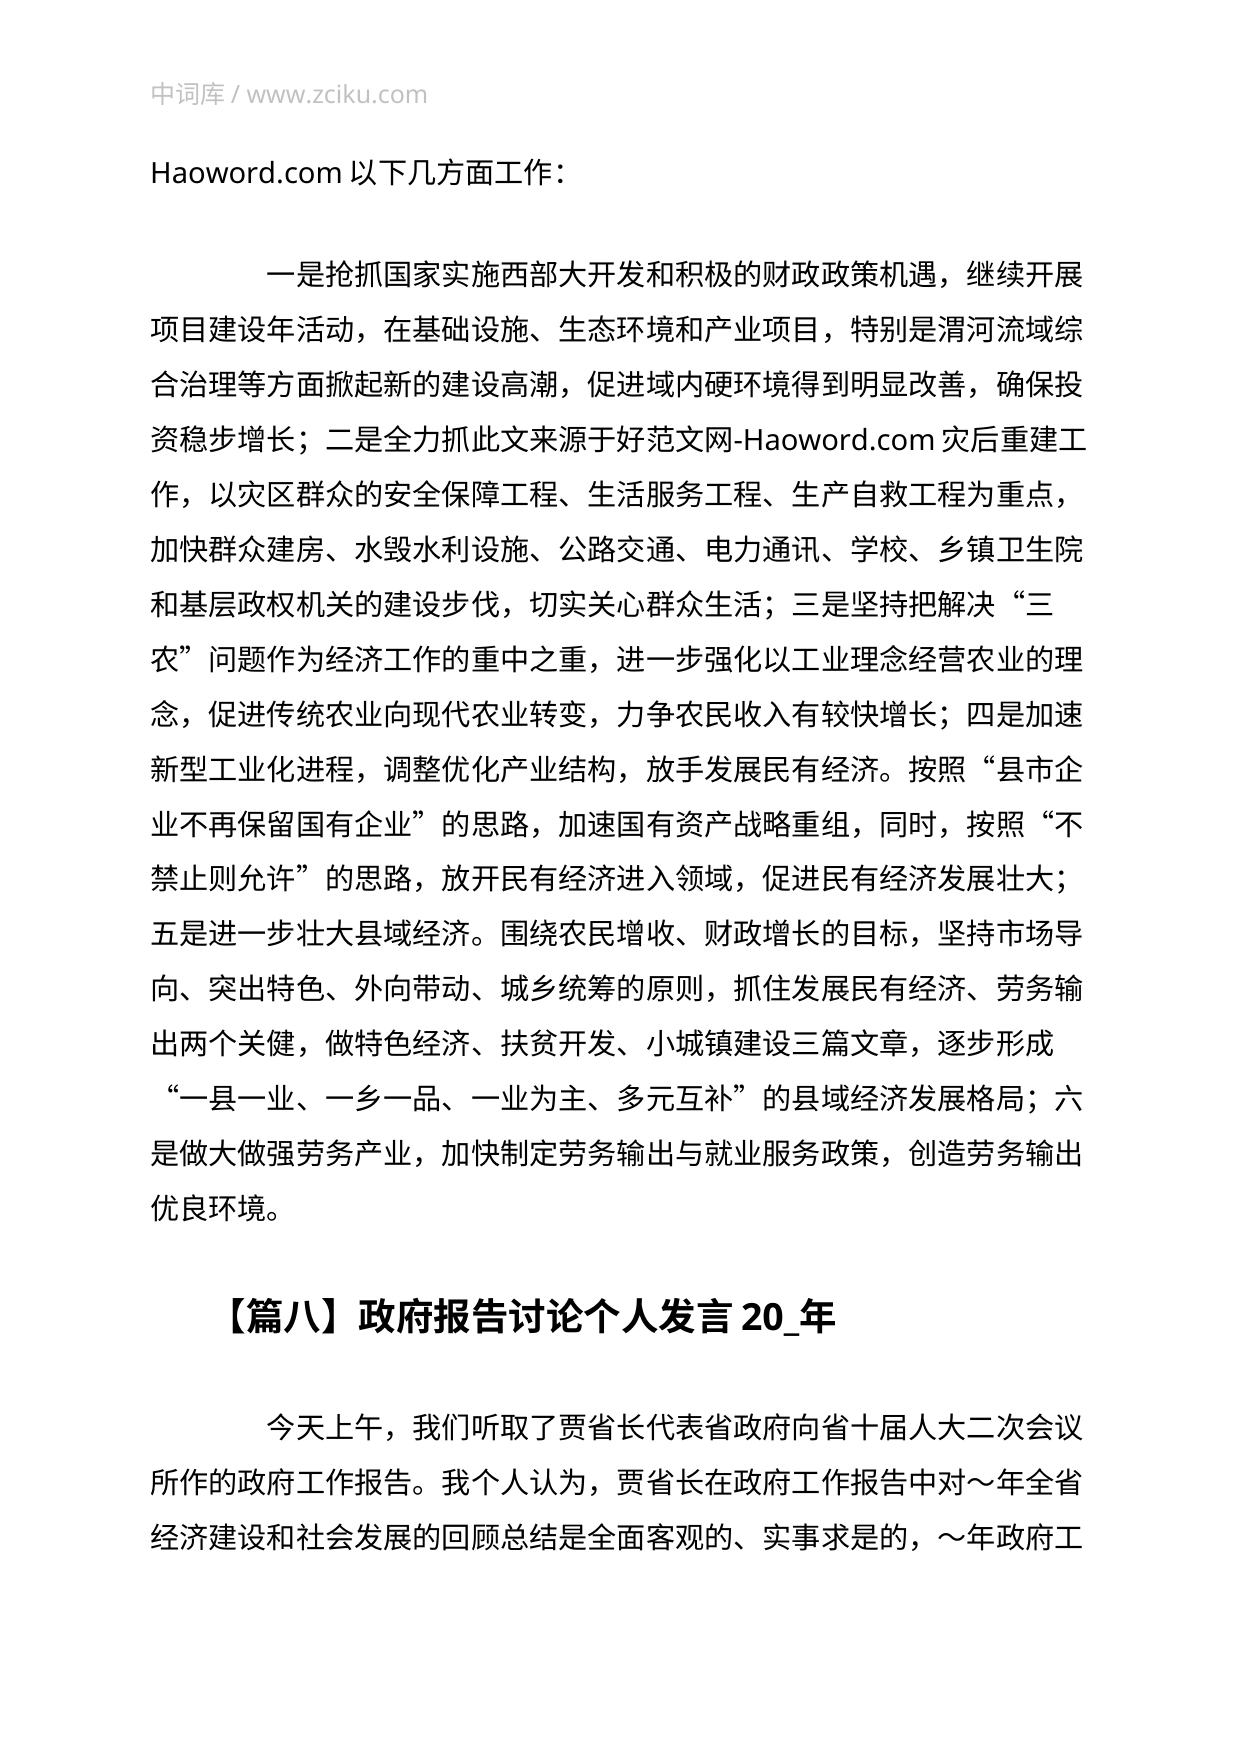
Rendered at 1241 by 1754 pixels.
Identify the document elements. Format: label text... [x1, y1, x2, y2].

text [150, 150, 1090, 192]
text 【篇八】政府报告讨论个人发言20_年 [150, 1287, 1090, 1342]
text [150, 1405, 1090, 1557]
text 一是抢抓国家实施西部大开发和积极的财政政策机遇，继续开展项目建设年活动，在基础设施、生态环境和产业项目，特别是渭河流域综合治理等方面掀起新的建设高潮，促进域内硬环境得到明显改善，确保投资稳步增长；二是全力抓此文来源于好范文网-Haoword.com灾后重建工作，以灾区群众的安全保障工程、生活服务工程、生产自救工程为重点，加快群众建房、水毁水利设施、公路交通、电力通讯、学校、乡镇卫生院和基层政权机关的建设步伐，切实关心群众生活；三是坚持把解决“三农”问题作为经济工作的重中之重，进一步强化以工业理念经营农业的理念，促进传统农业向现代农业转变，力争农民收入有较快增长；四是加速新型工业化进程，调整优化产业结构，放手发展民有经济。按照“县市企业不再保留国有企业”的思路，加速国有资产战略重组，同时，按照“不禁止则允许”的思路，放开民有经济进入领域，促进民有经济发展壮大；五是进一步壮大县域经济。围绕农民增收、财政增长的目标，坚持市场导向、突出特色、外向带动、城乡统筹的原则，抓住发展民有经济、劳务输出两个关健，做特色经济、扶贫开发、小城镇建设三篇文章，逐步形成“一县一业、一乡一品、一业为主、多元互补”的县域经济发展格局；六是做大做强劳务产业，加快制定劳务输出与就业服务政策，创造劳务输出优良环境。 [150, 252, 1090, 1228]
